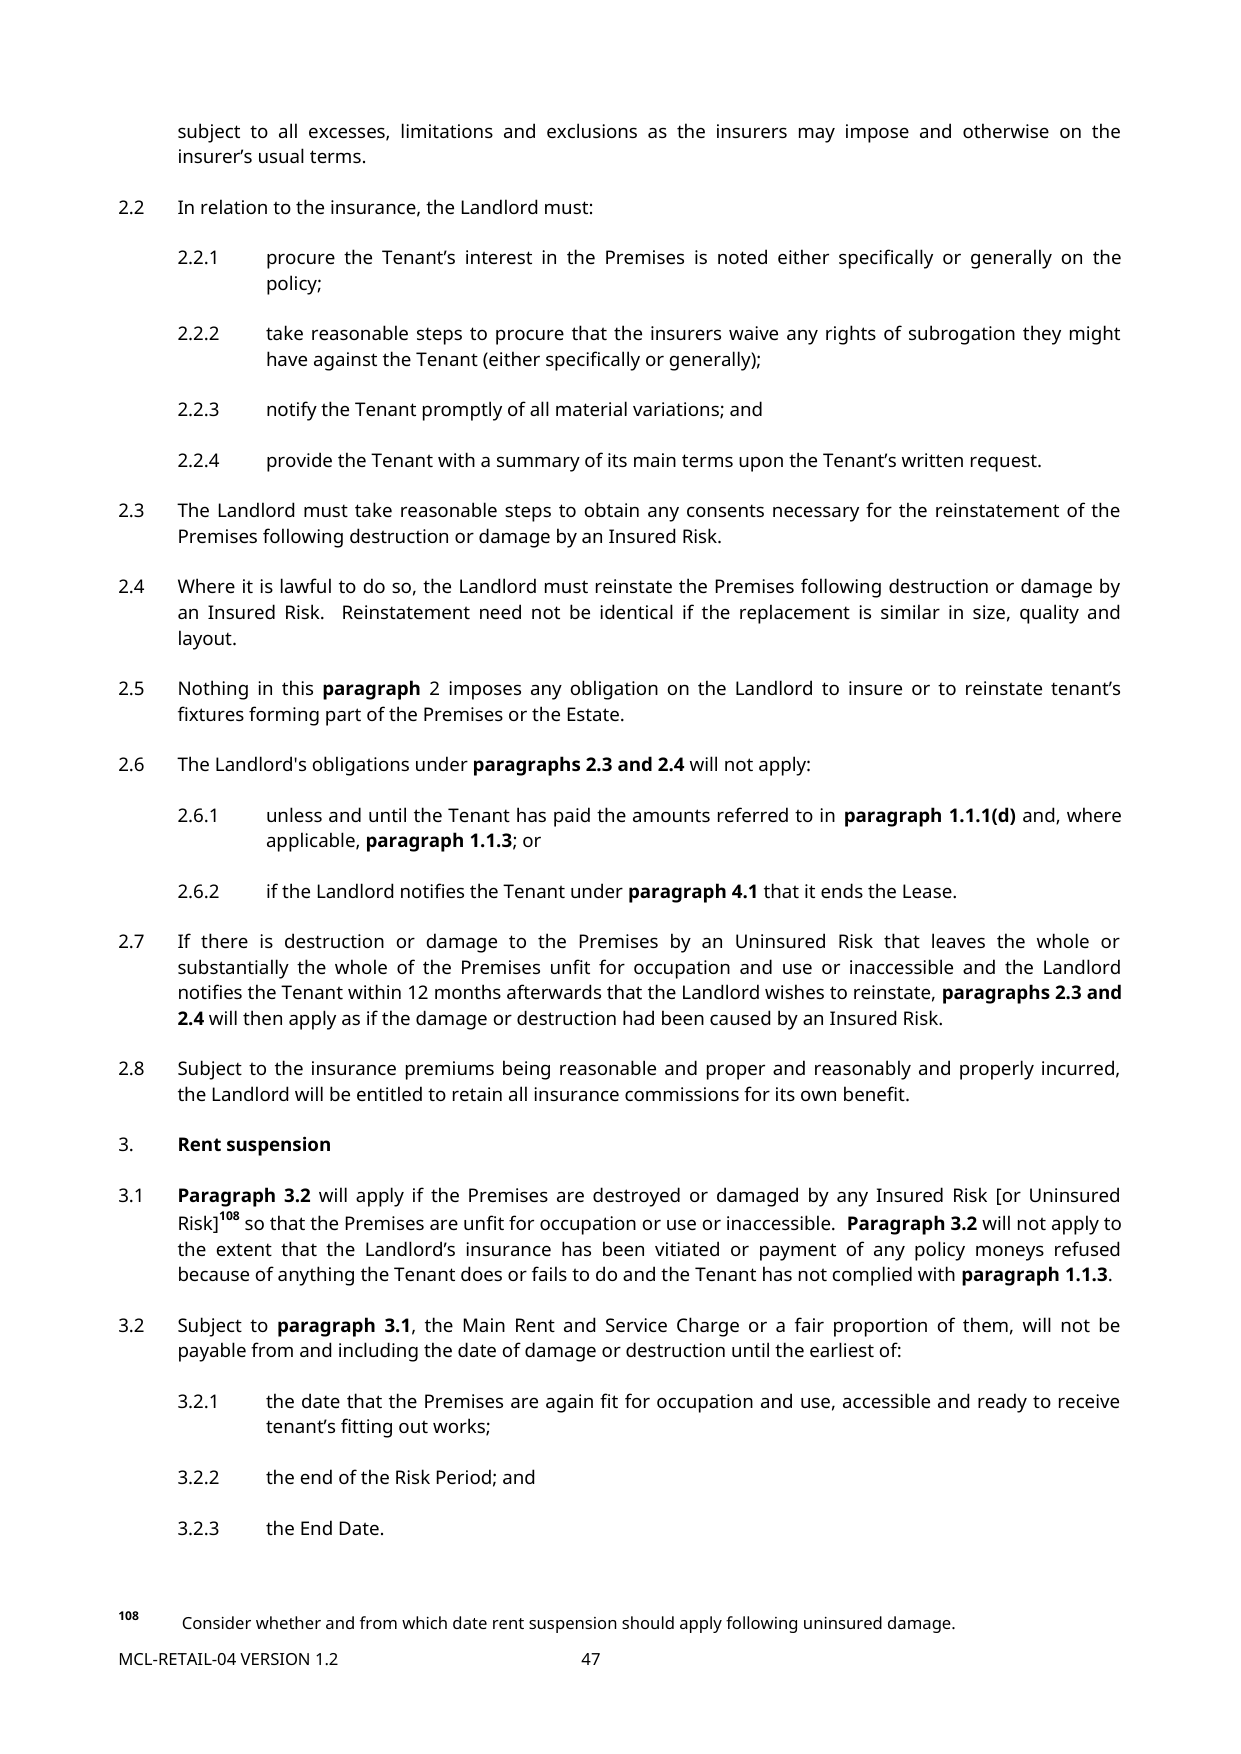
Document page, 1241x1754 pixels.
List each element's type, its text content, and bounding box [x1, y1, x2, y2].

text unless and until the Tenant has paid the amounts referred to in paragraph 1.1.1(d) and, where applicable, paragraph 1.1.3; or [177, 802, 1122, 853]
text provide the Tenant with a summary of its main terms upon the Tenant’s written request. [177, 447, 1122, 473]
text Subject to paragraph 3.1, the Main Rent and Service Charge or a fair proportion of them, will not be payable from and including the date of damage or destruction until the earliest of: [118, 1312, 1122, 1363]
text if the Landlord notifies the Tenant under paragraph 4.1 that it ends the Lease. [177, 878, 1122, 903]
text the End Date. [177, 1515, 1122, 1540]
text If there is destruction or damage to the Premises by an Uninsured Risk that leaves the whole or substantially the whole of the Premises unfit for occupation and use or inaccessible and the Landlord notifies the Tenant within 12 months afterwards that the Landlord wishes to reinstate, paragraphs 2.3 and 2.4 will then apply as if the damage or destruction had been caused by an Insured Risk. [118, 928, 1122, 1031]
text the date that the Premises are again fit for occupation and use, accessible and ready to receive tenant’s fitting out works; [177, 1388, 1122, 1439]
text Nothing in this paragraph 2 imposes any obligation on the Landlord to insure or to reinstate tenant’s fixtures forming part of the Premises or the Estate. [118, 675, 1122, 726]
text The Landlord's obligations under paragraphs 2.3 and 2.4 will not apply: [118, 751, 1122, 777]
text In relation to the insurance, the Landlord must: [118, 194, 1122, 220]
text Subject to the insurance premiums being reasonable and proper and reasonably and properly incurred, the Landlord will be entitled to retain all insurance commissions for its own benefit. [118, 1056, 1122, 1107]
text subject to all excesses, limitations and exclusions as the insurers may impose and otherwise on the insurer’s usual terms. [177, 118, 1122, 169]
text Rent suspension [118, 1132, 1122, 1157]
text Paragraph 3.2 will apply if the Premises are destroyed or damaged by any Insured Risk [or Uninsured Risk] so that the Premises are unfit for occupation or use or inaccessible. Paragraph 3.2 will not apply to the extent that the Landlord’s insurance has been vitiated or payment of any policy moneys refused because of anything the Tenant does or fails to do and the Tenant has not complied with paragraph 1.1.3. [118, 1182, 1122, 1287]
text procure the Tenant’s interest in the Premises is noted either specifically or generally on the policy; [177, 245, 1122, 296]
text the end of the Risk Period; and [177, 1464, 1122, 1490]
text Where it is lawful to do so, the Landlord must reinstate the Premises following destruction or damage by an Insured Risk. Reinstatement need not be identical if the replacement is similar in size, quality and layout. [118, 574, 1122, 650]
text notify the Tenant promptly of all material variations; and [177, 397, 1122, 422]
text take reasonable steps to procure that the insurers waive any rights of subrogation they might have against the Tenant (either specifically or generally); [177, 321, 1122, 372]
text The Landlord must take reasonable steps to obtain any consents necessary for the reinstatement of the Premises following destruction or damage by an Insured Risk. [118, 498, 1122, 549]
